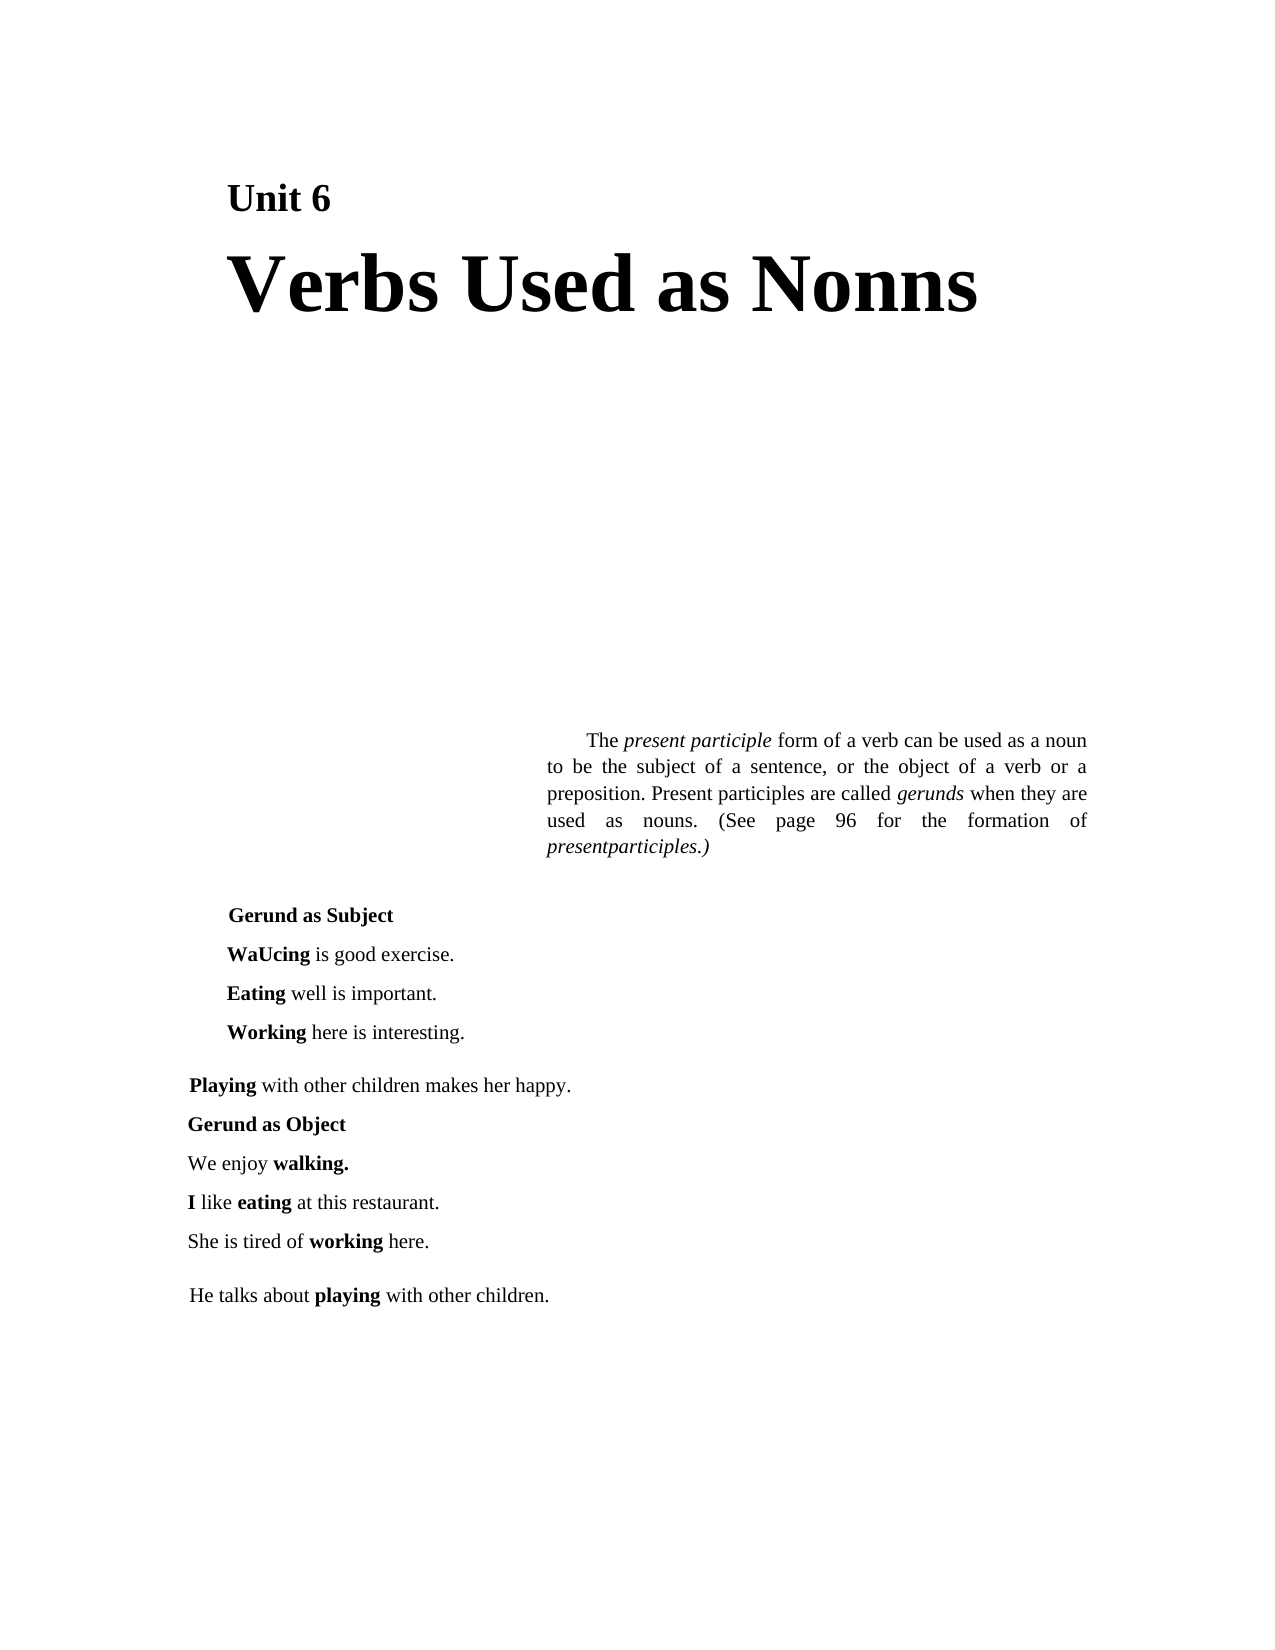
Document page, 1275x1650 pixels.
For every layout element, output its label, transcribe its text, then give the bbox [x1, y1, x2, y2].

text Gerund as Object [187, 1097, 1087, 1136]
text Verbs Used as Nonns [187, 220, 1087, 329]
text WaUcing is good exercise. [187, 927, 1087, 966]
text Working here is interesting. [187, 1005, 1087, 1044]
text She is tired of working here. [187, 1214, 1087, 1253]
text Eating well is important. [187, 966, 1087, 1005]
text Playing with other children makes her happy. [189, 1071, 1087, 1097]
text Gerund as Subject [189, 888, 1087, 927]
text Unit 6 [187, 150, 1087, 220]
text The present participle form of a verb can be used as a noun to be the subject of a sentence, or the object of a verb or a preposition. Present participles are called gerunds when they are used as nouns. (See page 96 for the formation of presentparticiples.) [547, 725, 1087, 858]
text We enjoy walking. [187, 1136, 1087, 1175]
text I like eating at this restaurant. [187, 1175, 1087, 1214]
text He talks about playing with other children. [189, 1280, 1087, 1307]
